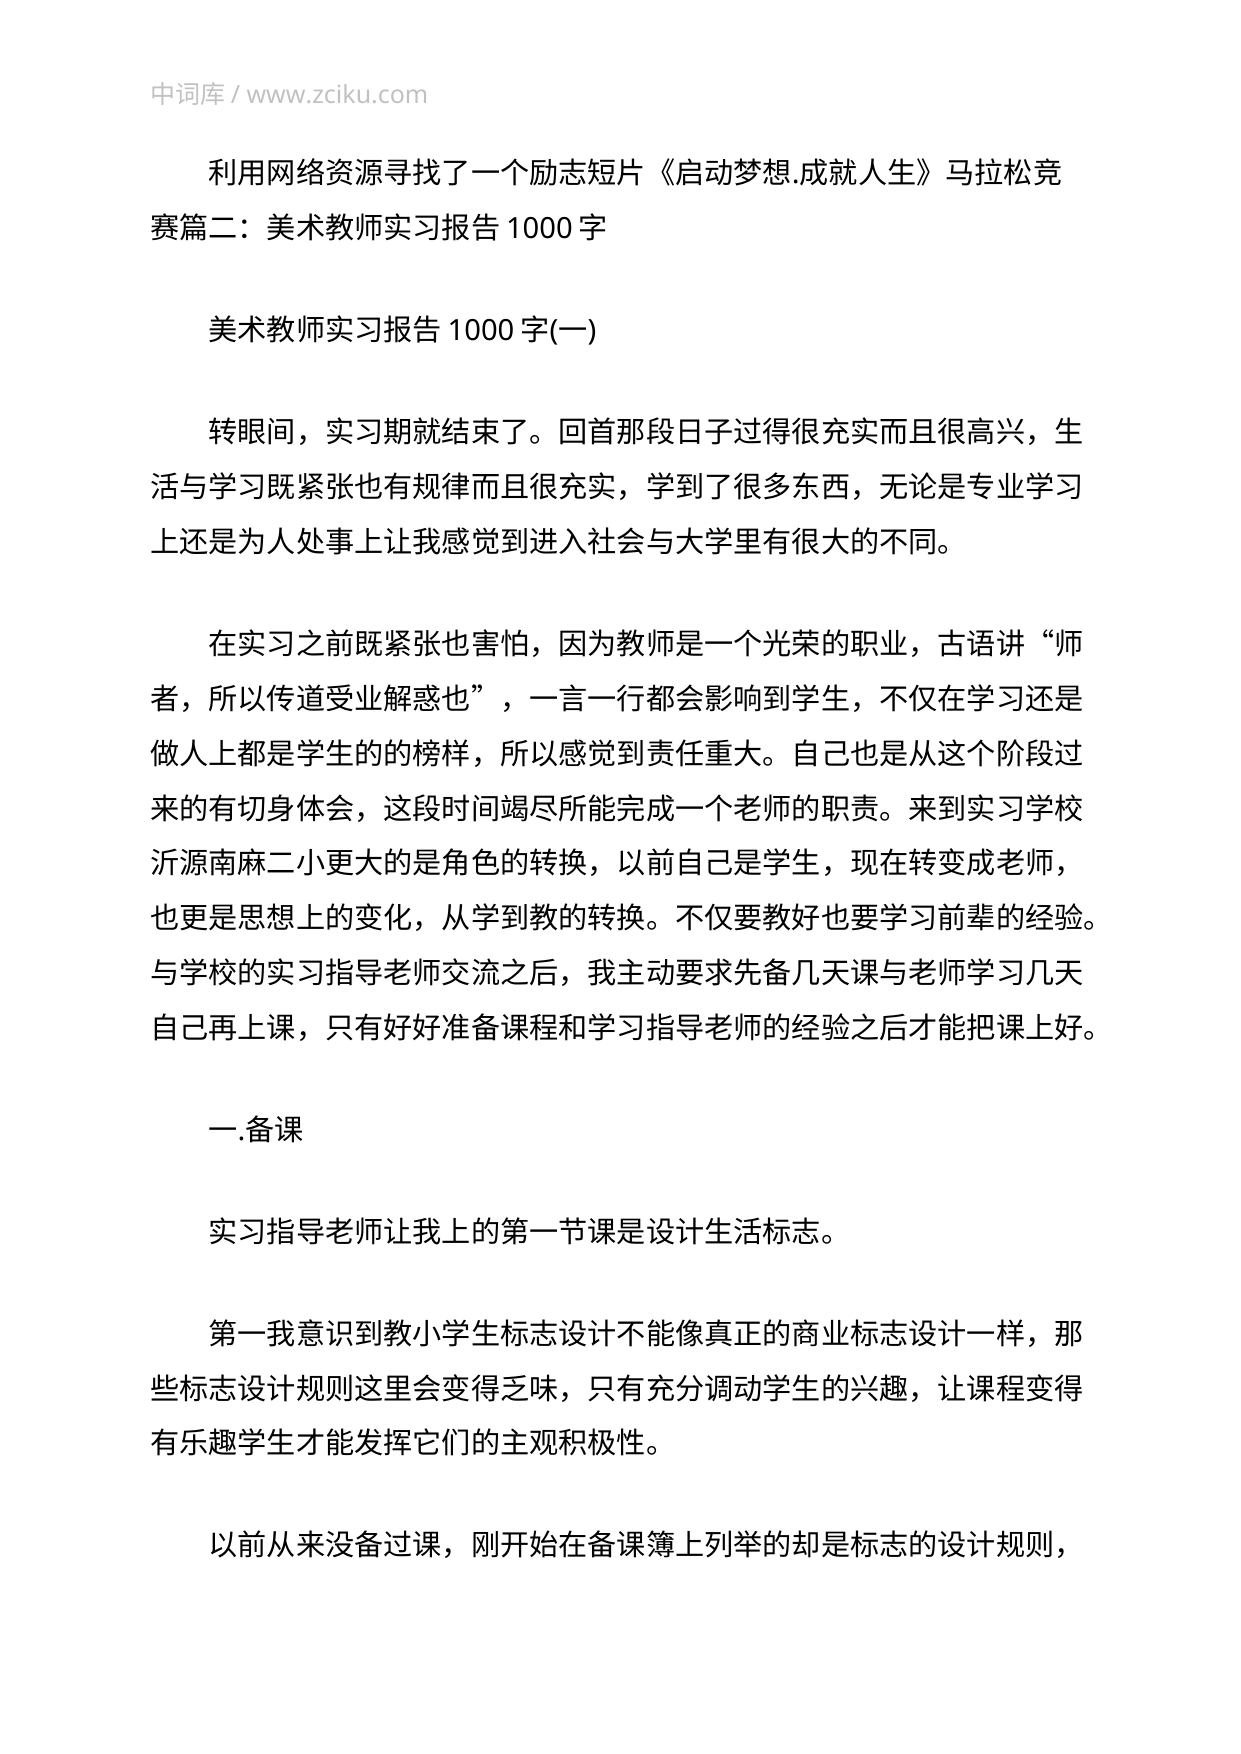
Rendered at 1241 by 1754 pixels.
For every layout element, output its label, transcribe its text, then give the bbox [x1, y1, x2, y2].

text 转眼间，实习期就结束了。回首那段日子过得很充实而且很高兴，生活与学习既紧张也有规律而且很充实，学到了很多东西，无论是专业学习上还是为人处事上让我感觉到进入社会与大学里有很大的不同。 [150, 409, 1090, 561]
text 在实习之前既紧张也害怕，因为教师是一个光荣的职业，古语讲“师者，所以传道受业解惑也”，一言一行都会影响到学生，不仅在学习还是做人上都是学生的的榜样，所以感觉到责任重大。自己也是从这个阶段过来的有切身体会，这段时间竭尽所能完成一个老师的职责。来到实习学校沂源南麻二小更大的是角色的转换，以前自己是学生，现在转变成老师，也更是思想上的变化，从学到教的转换。不仅要教好也要学习前辈的经验。与学校的实习指导老师交流之后，我主动要求先备几天课与老师学习几天自己再上课，只有好好准备课程和学习指导老师的经验之后才能把课上好。 [150, 621, 1090, 1047]
text 一.备课 [150, 1107, 1090, 1149]
text 实习指导老师让我上的第一节课是设计生活标志。 [150, 1208, 1090, 1251]
text 利用网络资源寻找了一个励志短片《启动梦想.成就人生》马拉松竞赛篇二：美术教师实习报告1000字 [150, 150, 1090, 247]
text 美术教师实习报告1000字(一) [150, 307, 1090, 349]
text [150, 1522, 1090, 1564]
text 第一我意识到教小学生标志设计不能像真正的商业标志设计一样，那些标志设计规则这里会变得乏味，只有充分调动学生的兴趣，让课程变得有乐趣学生才能发挥它们的主观积极性。 [150, 1310, 1090, 1462]
